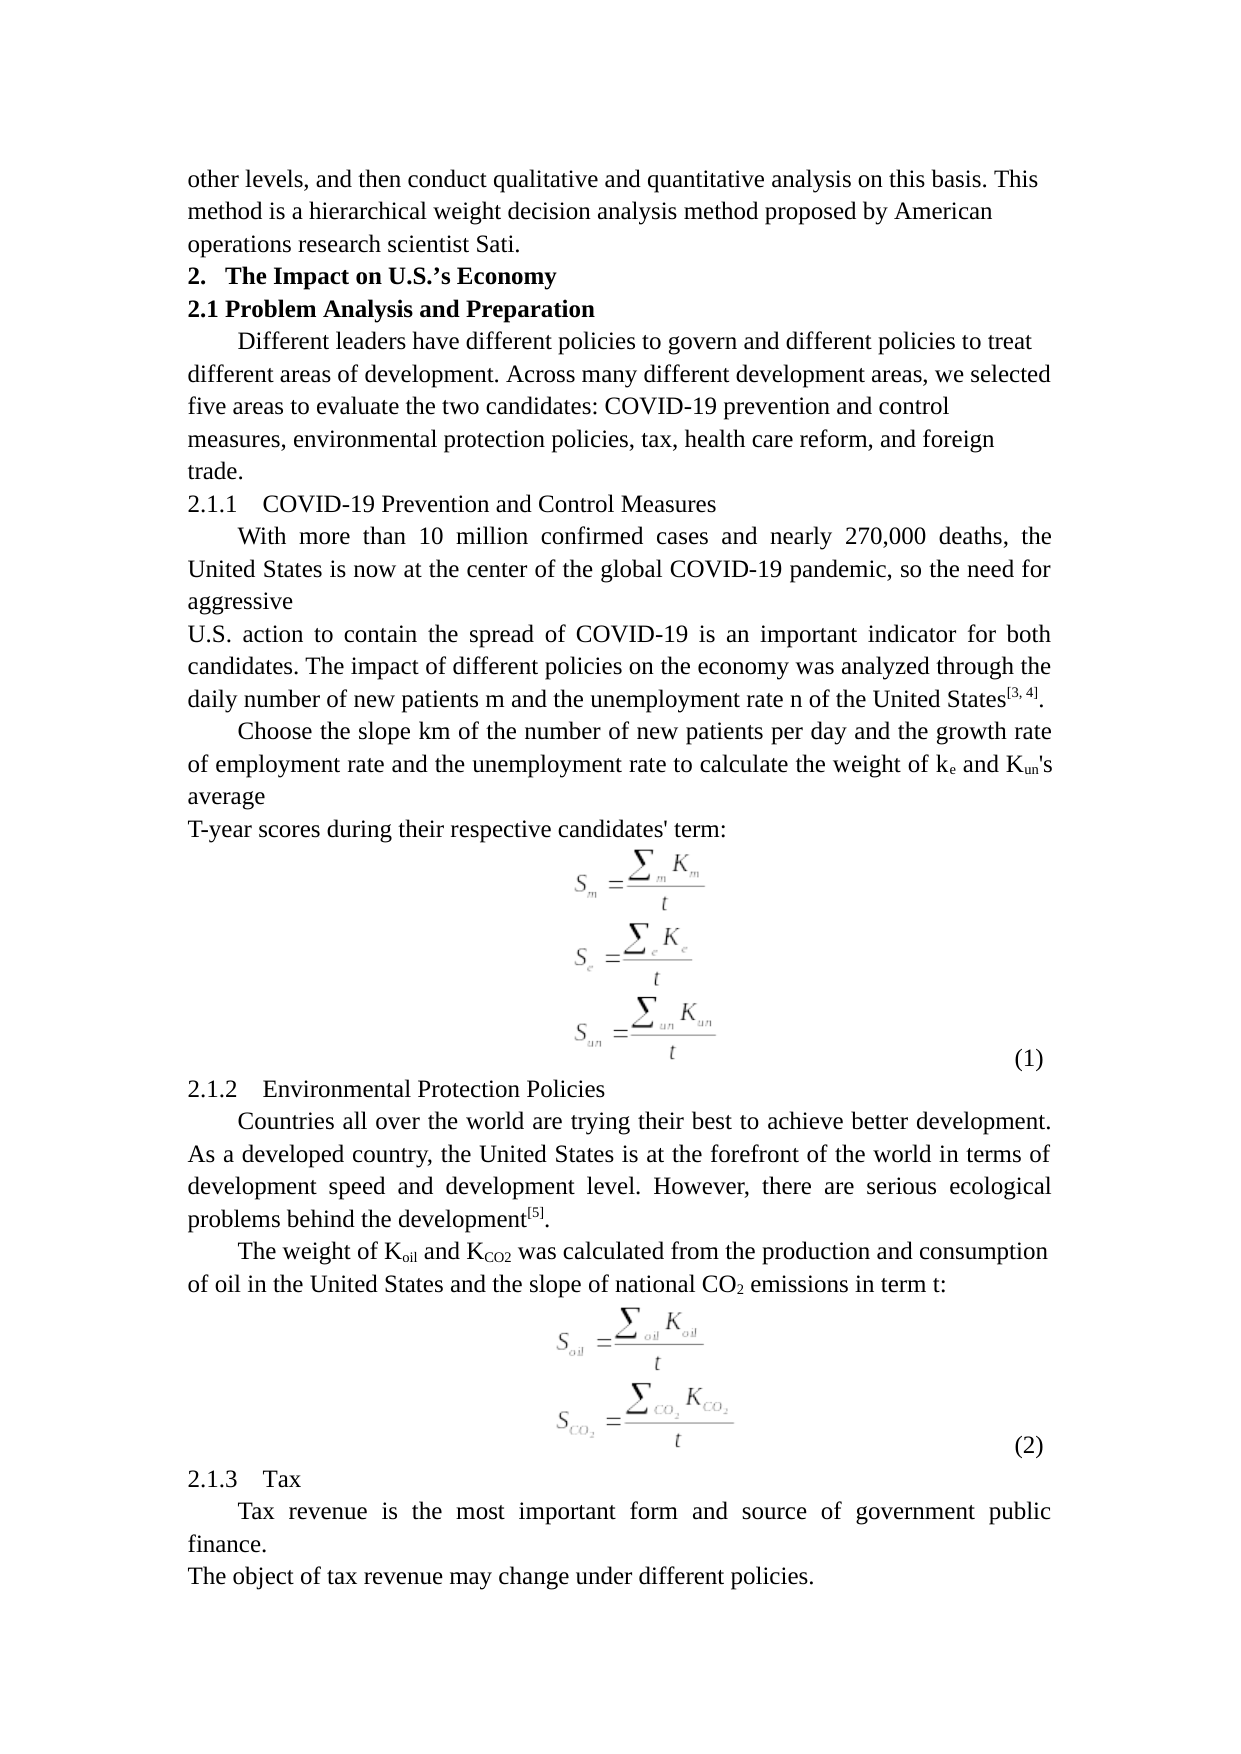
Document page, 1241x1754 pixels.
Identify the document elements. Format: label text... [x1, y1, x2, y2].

text Choose the slope km of the number of new patients per day and the growth rate of employment rate and the unemployment rate to calculate the weight of ke and Kun's average [187, 714, 1053, 812]
text (1) [187, 844, 1053, 1072]
text The object of tax revenue may change under different policies. [187, 1559, 1053, 1592]
list Problem Analysis and Preparation [187, 292, 1053, 324]
list Tax [187, 1462, 1053, 1494]
text T-year scores during their respective candidates' term: [187, 812, 1053, 844]
text U.S. action to contain the spread of COVID-19 is an important indicator for both candidates. The impact of different policies on the economy was analyzed through the daily number of new patients m and the unemployment rate n of the United States[3, 4]. [187, 617, 1053, 714]
text With more than 10 million confirmed cases and nearly 270,000 deaths, the United States is now at the center of the global COVID-19 pandemic, so the need for aggressive [187, 519, 1053, 617]
list The Impact on U.S.’s Economy [187, 259, 1053, 292]
list Environmental Protection Policies [187, 1072, 1053, 1104]
text Tax revenue is the most important form and source of government public finance. [187, 1494, 1053, 1559]
text Countries all over the world are trying their best to achieve better development. As a developed country, the United States is at the forefront of the world in terms of development speed and development level. However, there are serious ecological problems behind the development[5]. [187, 1104, 1053, 1234]
text The weight of Koil and KCO2 was calculated from the production and consumption [187, 1234, 1053, 1267]
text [187, 162, 1053, 259]
text Different leaders have different policies to govern and different policies to treat different areas of development. Across many different development areas, we selected five areas to evaluate the two candidates: COVID-19 prevention and control measures, environmental protection policies, tax, health care reform, and foreign trade. [187, 324, 1053, 487]
text (2) [187, 1299, 1053, 1462]
list COVID-19 Prevention and Control Measures [187, 487, 1053, 519]
text of oil in the United States and the slope of national CO2 emissions in term t: [187, 1267, 1053, 1299]
